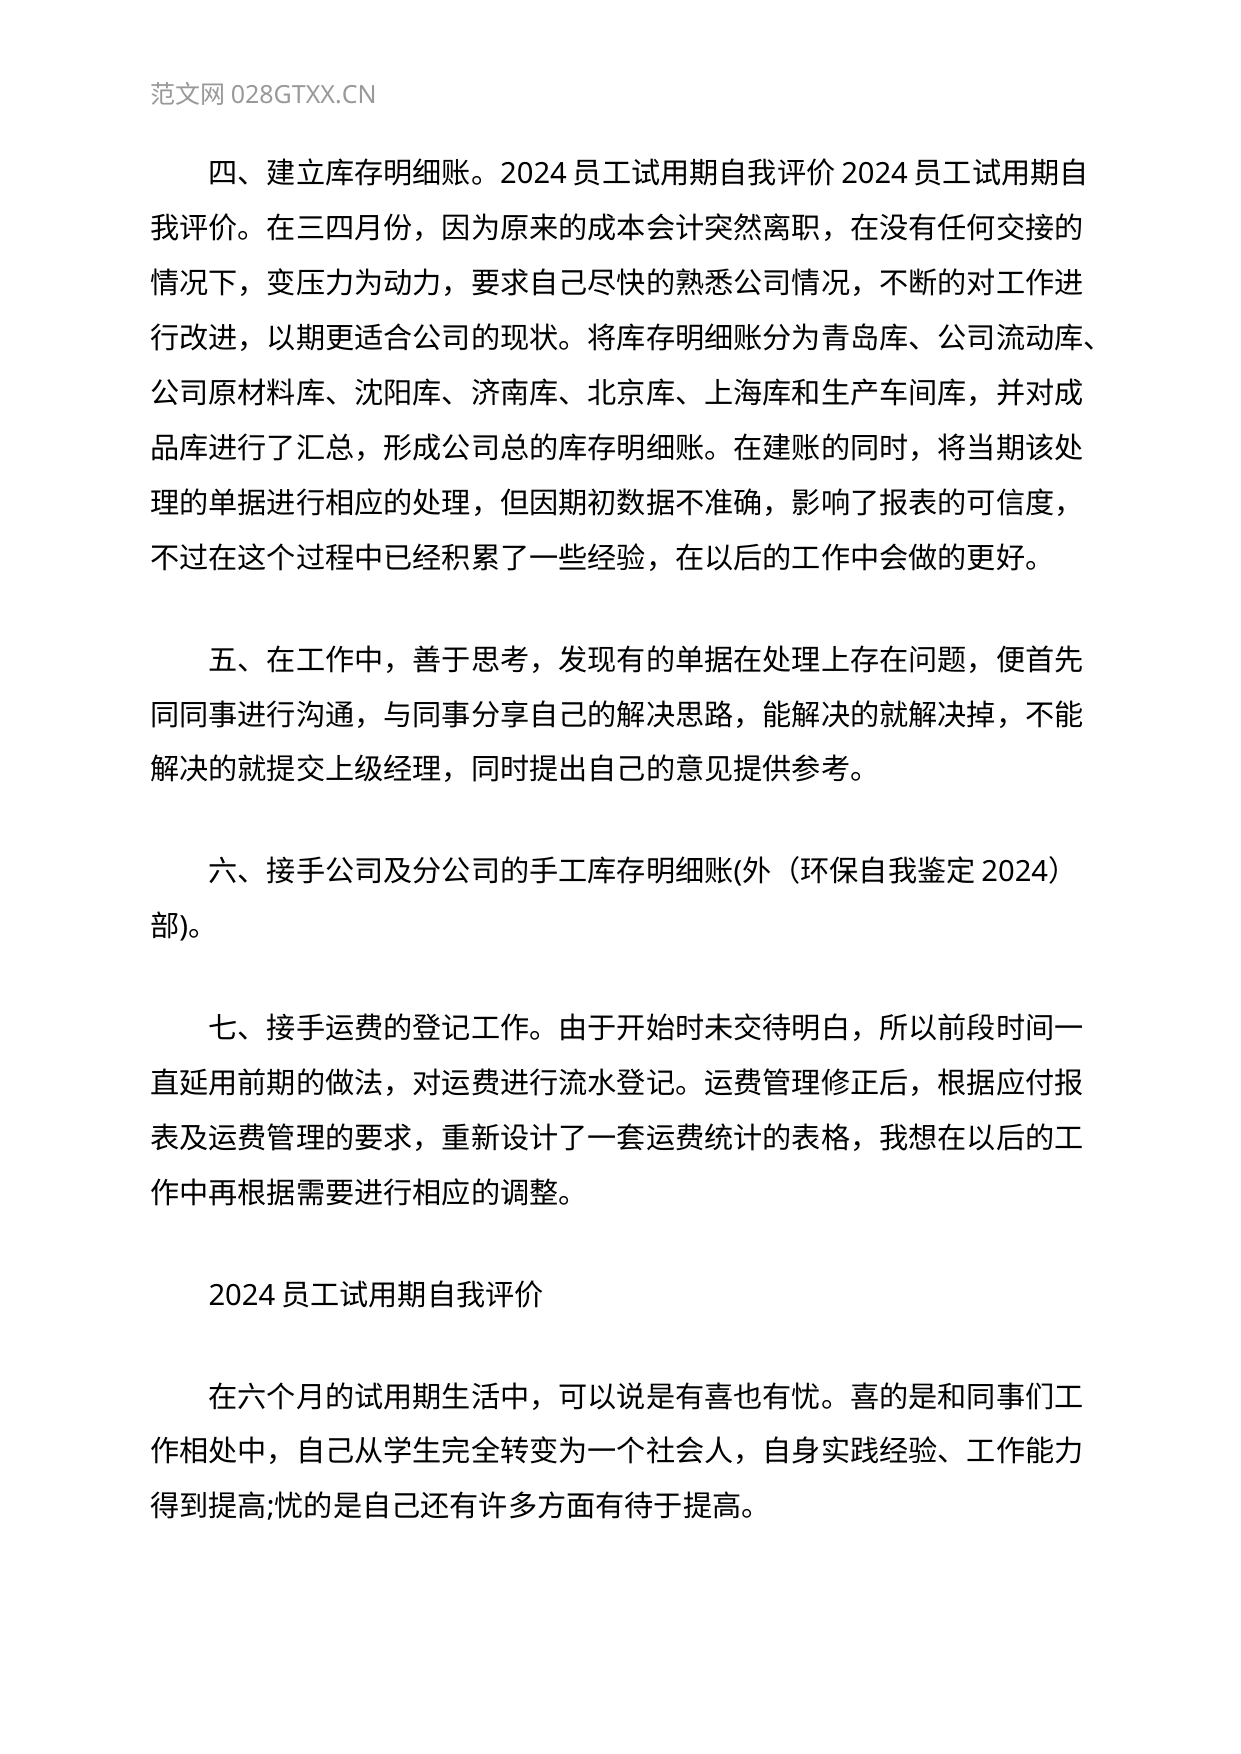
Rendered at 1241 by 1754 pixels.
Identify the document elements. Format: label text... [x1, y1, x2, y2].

text 在六个月的试用期生活中，可以说是有喜也有忧。喜的是和同事们工作相处中，自己从学生完全转变为一个社会人，自身实践经验、工作能力得到提高;忧的是自己还有许多方面有待于提高。 [150, 1373, 1090, 1525]
text 七、接手运费的登记工作。由于开始时未交待明白，所以前段时间一直延用前期的做法，对运费进行流水登记。运费管理修正后，根据应付报表及运费管理的要求，重新设计了一套运费统计的表格，我想在以后的工作中再根据需要进行相应的调整。 [150, 1005, 1090, 1212]
text 五、在工作中，善于思考，发现有的单据在处理上存在问题，便首先同同事进行沟通，与同事分享自己的解决思路，能解决的就解决掉，不能解决的就提交上级经理，同时提出自己的意见提供参考。 [150, 636, 1090, 788]
text 六、接手公司及分公司的手工库存明细账(外（环保自我鉴定2024）部)。 [150, 848, 1090, 945]
text 四、建立库存明细账。2024员工试用期自我评价2024员工试用期自我评价。在三四月份，因为原来的成本会计突然离职，在没有任何交接的情况下，变压力为动力，要求自己尽快的熟悉公司情况，不断的对工作进行改进，以期更适合公司的现状。将库存明细账分为青岛库、公司流动库、公司原材料库、沈阳库、济南库、北京库、上海库和生产车间库，并对成品库进行了汇总，形成公司总的库存明细账。在建账的同时，将当期该处理的单据进行相应的处理，但因期初数据不准确，影响了报表的可信度，不过在这个过程中已经积累了一些经验，在以后的工作中会做的更好。 [150, 150, 1090, 577]
text 2024员工试用期自我评价 [150, 1271, 1090, 1313]
